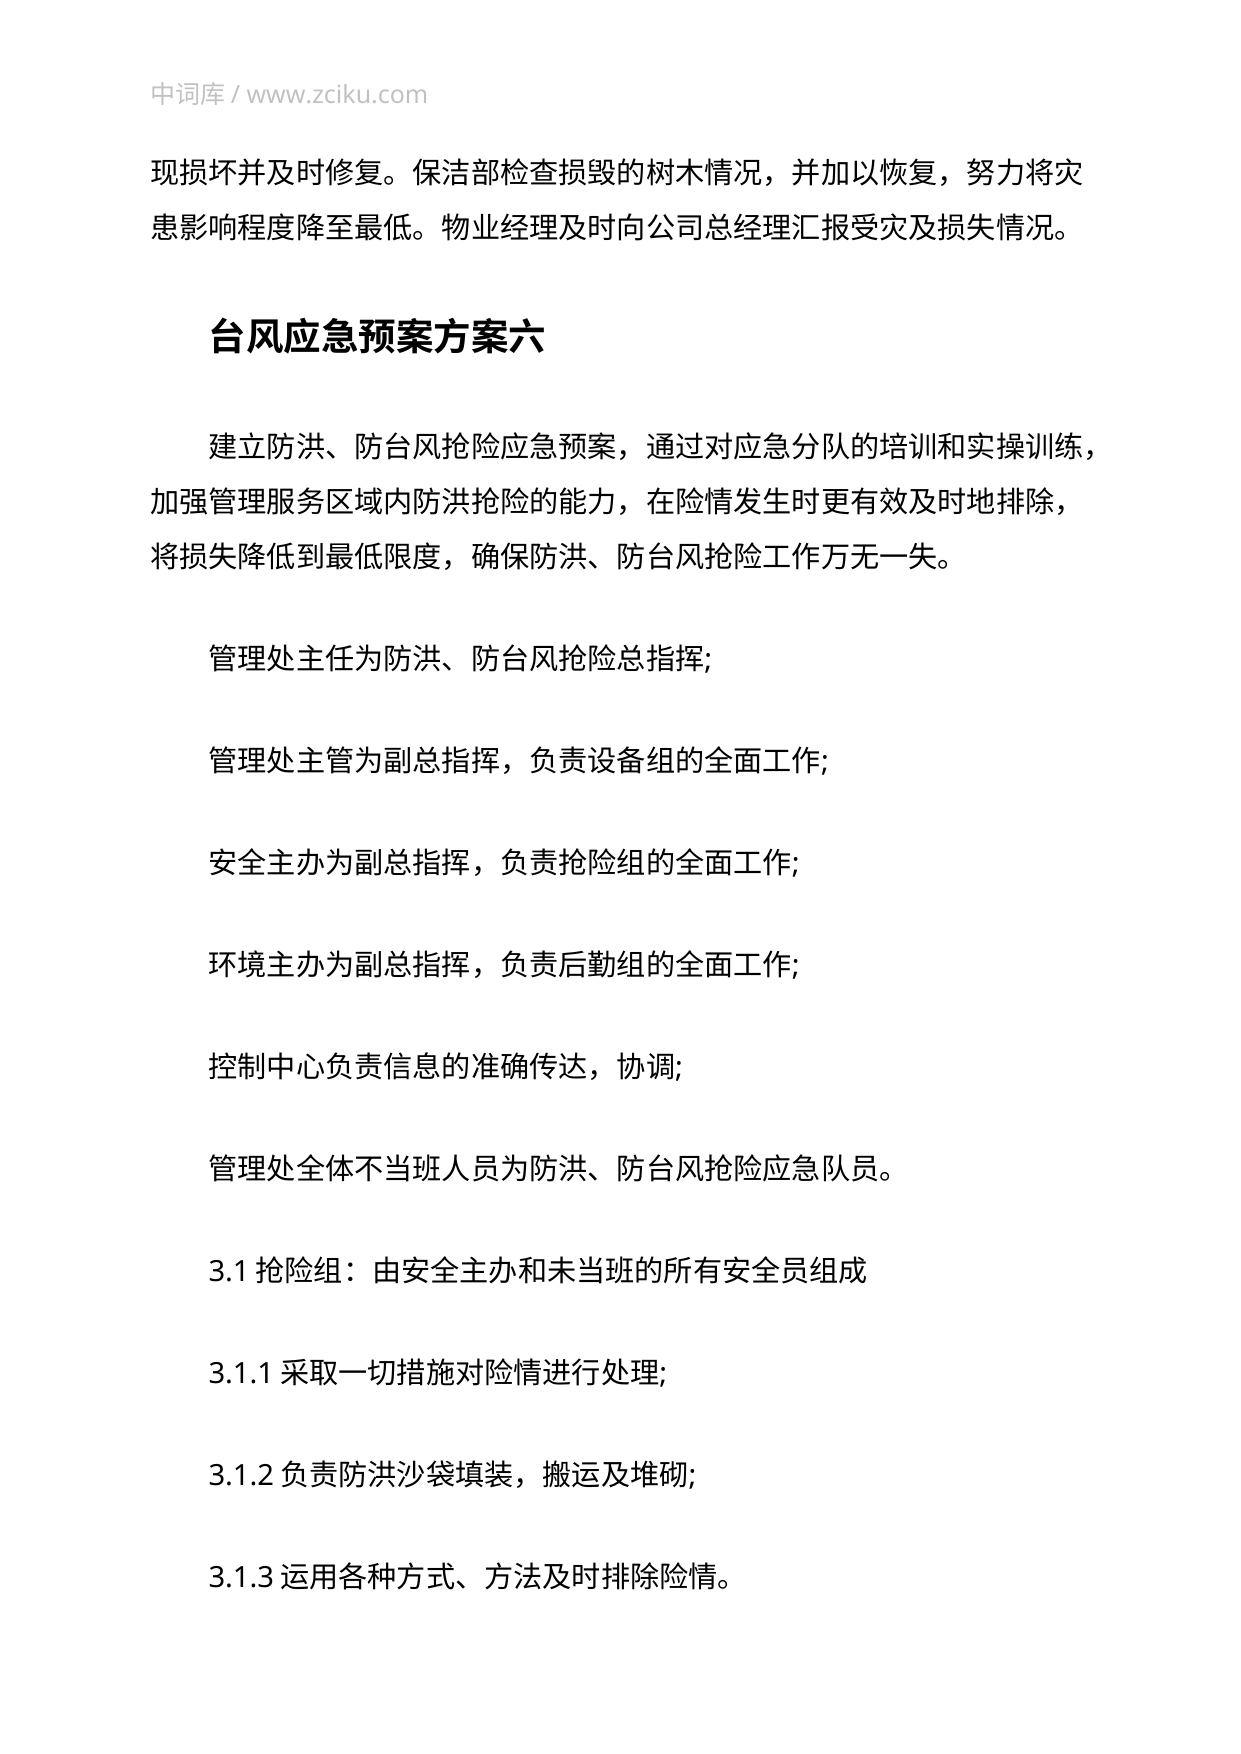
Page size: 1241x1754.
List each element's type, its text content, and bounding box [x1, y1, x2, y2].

text 台风应急预案方案六 [150, 307, 1090, 361]
text 3.1.2负责防洪沙袋填装，搬运及堆砌; [150, 1451, 1090, 1494]
text 建立防洪、防台风抢险应急预案，通过对应急分队的培训和实操训练，加强管理服务区域内防洪抢险的能力，在险情发生时更有效及时地排除，将损失降低到最低限度，确保防洪、防台风抢险工作万无一失。 [150, 424, 1090, 576]
text 管理处主管为副总指挥，负责设备组的全面工作; [150, 738, 1090, 780]
text 管理处主任为防洪、防台风抢险总指挥; [150, 636, 1090, 678]
text 3.1.3运用各种方式、方法及时排除险情。 [150, 1553, 1090, 1596]
text 环境主办为副总指挥，负责后勤组的全面工作; [150, 942, 1090, 984]
text 管理处全体不当班人员为防洪、防台风抢险应急队员。 [150, 1146, 1090, 1188]
text 3.1.1采取一切措施对险情进行处理; [150, 1349, 1090, 1392]
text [150, 150, 1090, 247]
text 控制中心负责信息的准确传达，协调; [150, 1043, 1090, 1086]
text 3.1抢险组：由安全主办和未当班的所有安全员组成 [150, 1247, 1090, 1290]
text 安全主办为副总指挥，负责抢险组的全面工作; [150, 839, 1090, 882]
